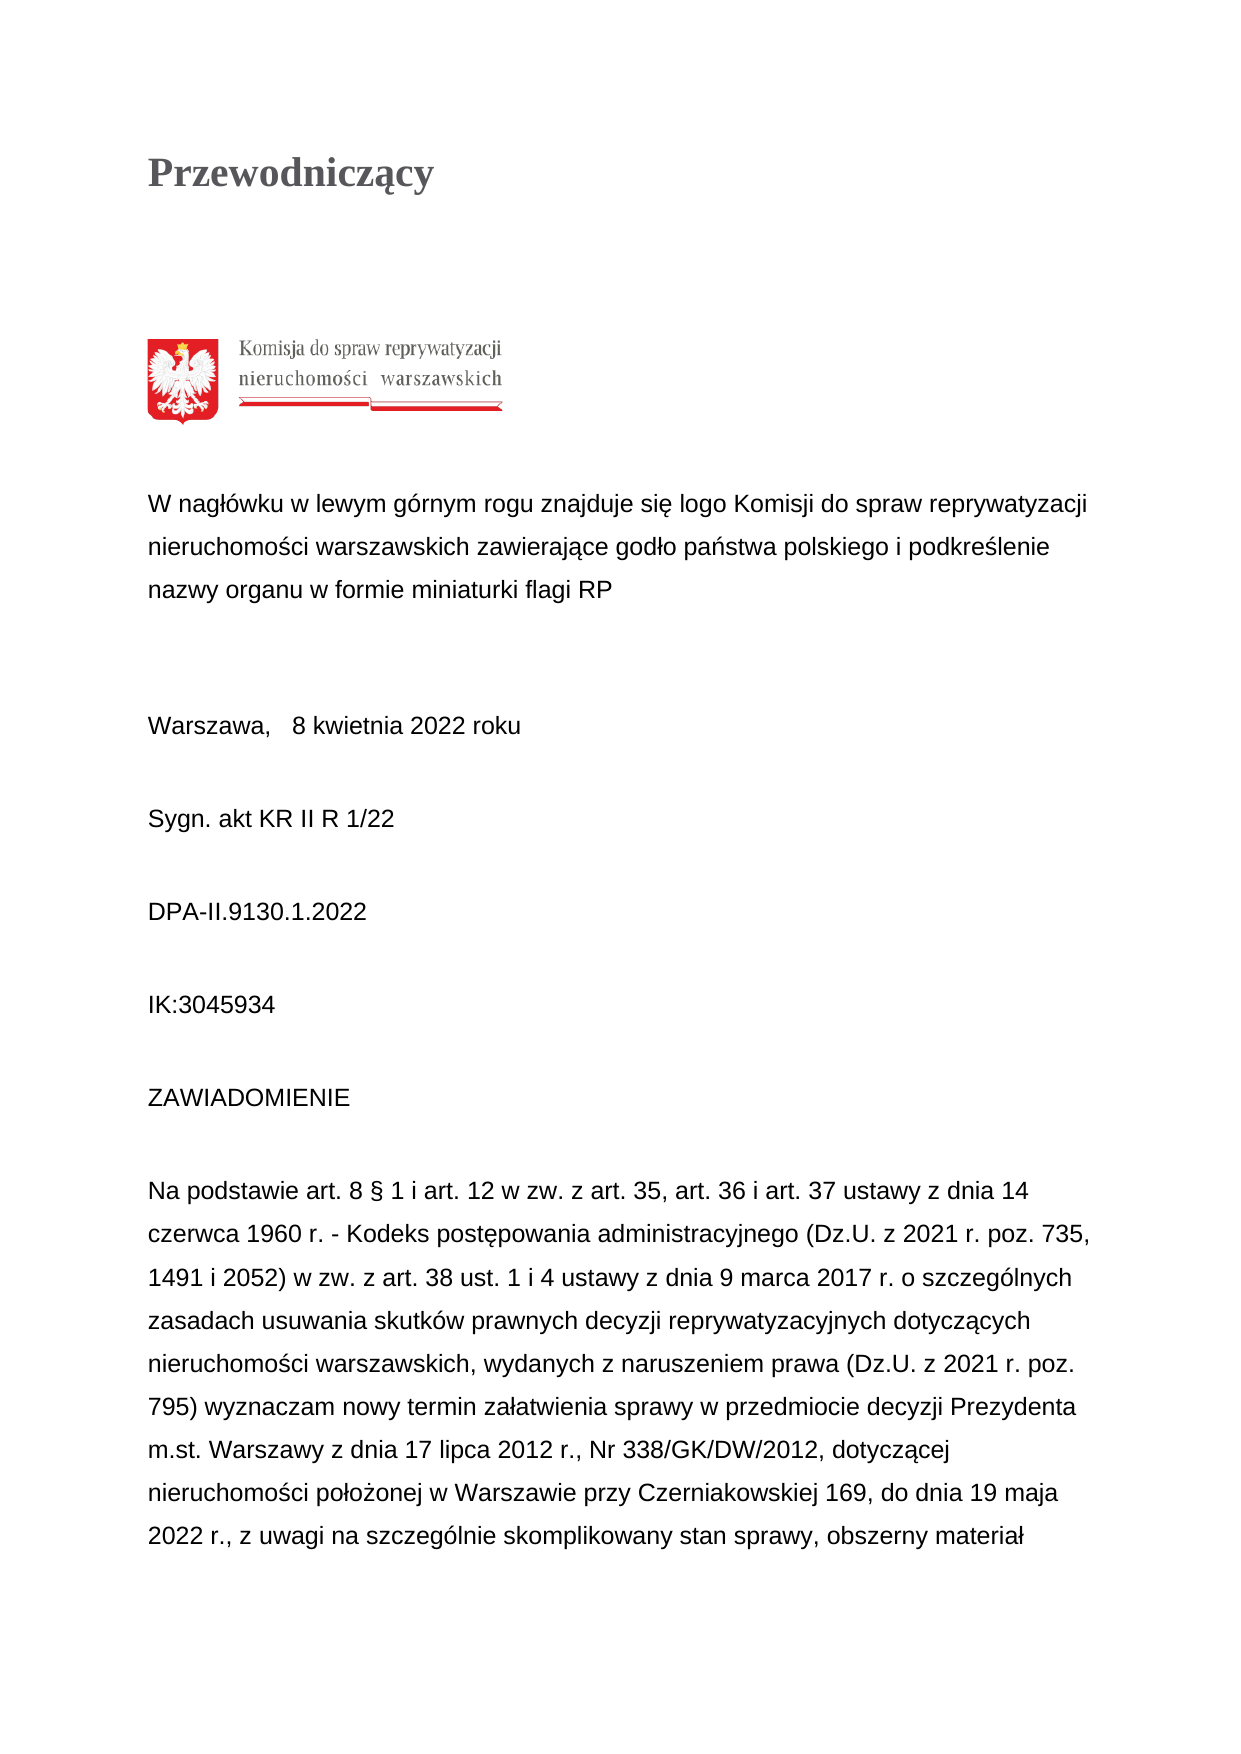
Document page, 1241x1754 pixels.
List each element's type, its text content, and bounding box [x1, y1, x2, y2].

text Sygn. akt KR II R 1/22 [148, 804, 1093, 832]
picture [147, 339, 503, 425]
text ZAWIADOMIENIE [148, 1083, 1093, 1112]
text DPA-II.9130.1.2022 [148, 897, 1093, 926]
text W nagłówku w lewym górnym rogu znajduje się logo Komisji do spraw reprywatyzacji nieruchomości warszawskich zawierające godło państwa polskiego i podkreślenie nazwy organu w formie miniaturki flagi RP [148, 489, 1093, 604]
text Warszawa, 8 kwietnia 2022 roku [148, 668, 1093, 739]
text IK:3045934 [148, 990, 1093, 1019]
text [148, 1176, 1093, 1550]
